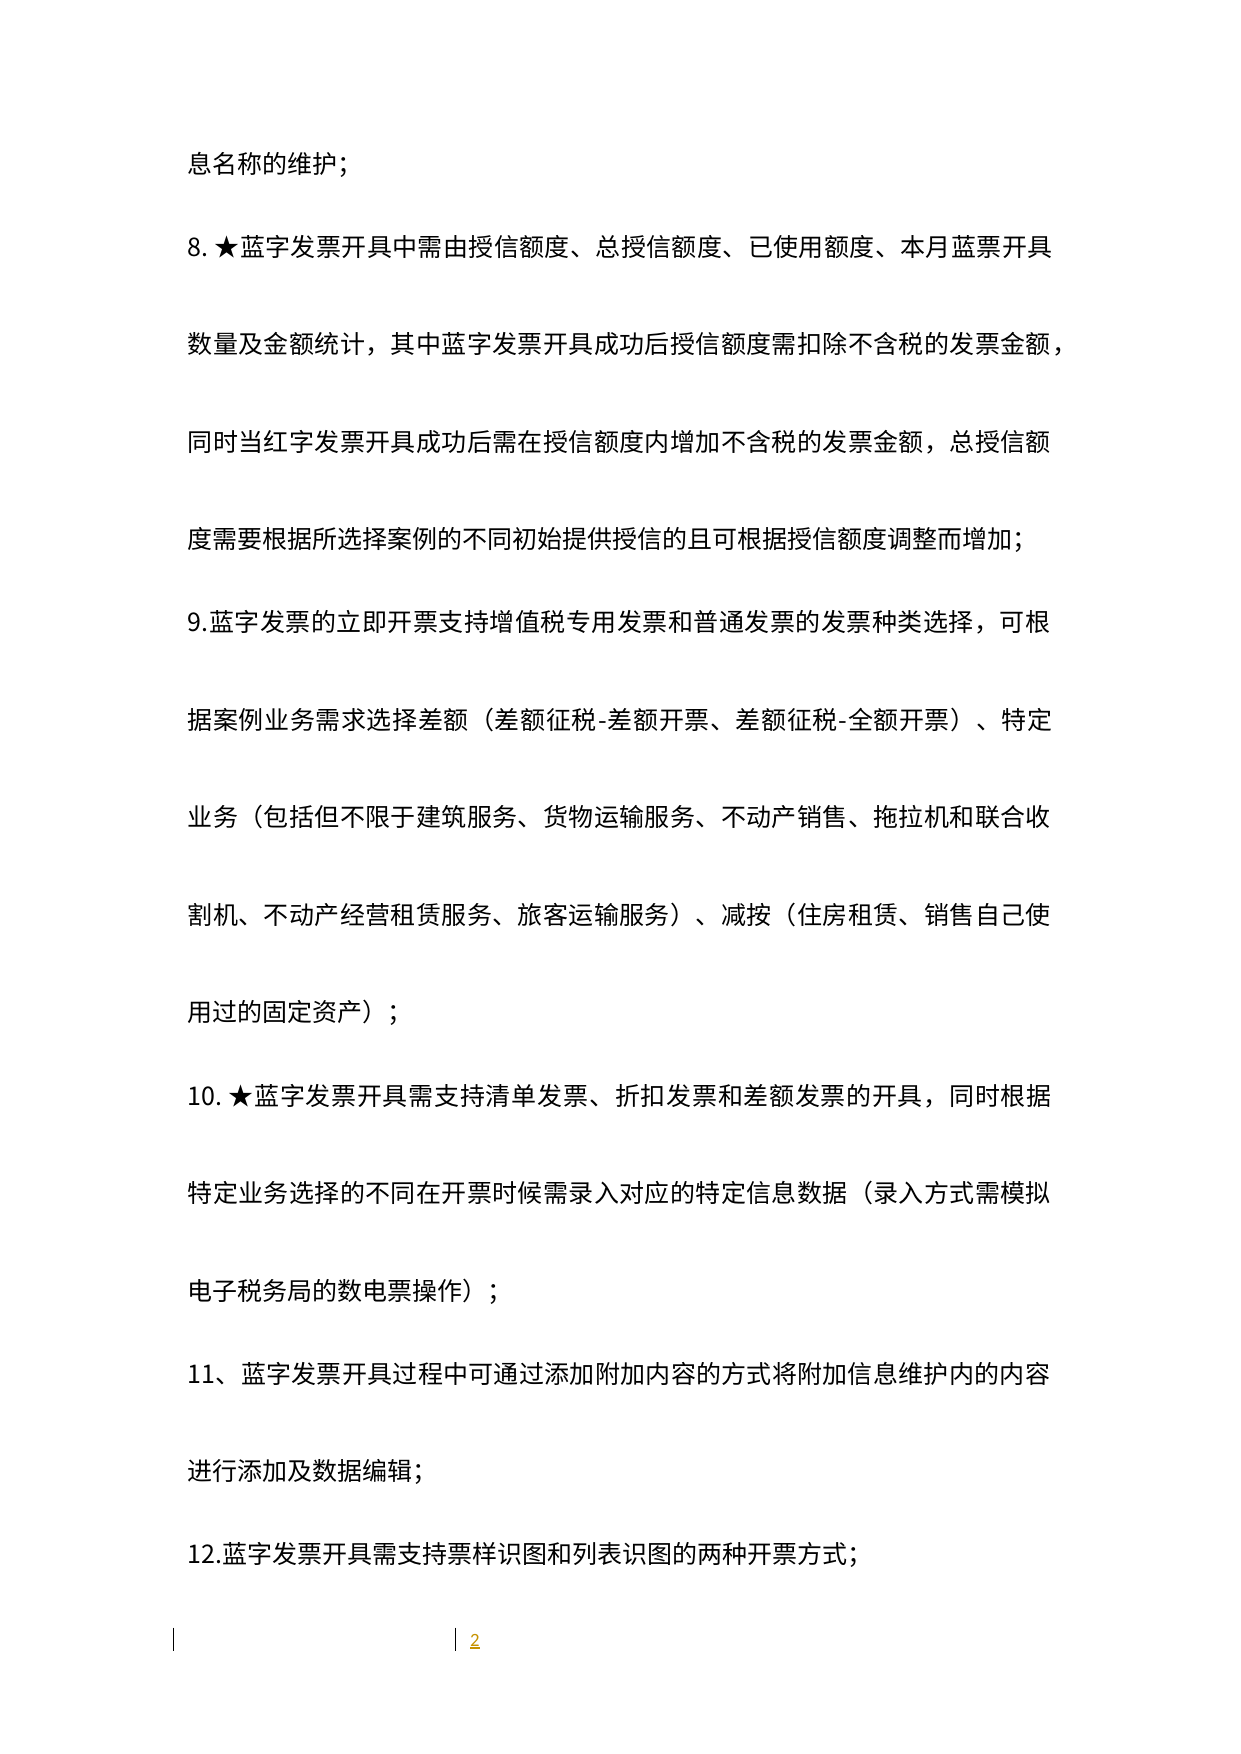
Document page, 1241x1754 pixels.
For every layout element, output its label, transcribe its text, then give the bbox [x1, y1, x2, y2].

list 12.蓝字发票开具需支持票样识图和列表识图的两种开票方式； [187, 1520, 1053, 1585]
list 10. ★蓝字发票开具需支持清单发票、折扣发票和差额发票的开具，同时根据特定业务选择的不同在开票时候需录入对应的特定信息数据（录入方式需模拟电子税务局的数电票操作）； [187, 1062, 1053, 1322]
list 11、蓝字发票开具过程中可通过添加附加内容的方式将附加信息维护内的内容进行添加及数据编辑； [187, 1340, 1053, 1502]
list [187, 130, 1053, 195]
list 9.蓝字发票的立即开票支持增值税专用发票和普通发票的发票种类选择，可根据案例业务需求选择差额（差额征税-差额开票、差额征税-全额开票）、特定业务（包括但不限于建筑服务、货物运输服务、不动产销售、拖拉机和联合收割机、不动产经营租赁服务、旅客运输服务）、减按（住房租赁、销售自己使用过的固定资产）； [187, 588, 1053, 1043]
list 8. ★蓝字发票开具中需由授信额度、总授信额度、已使用额度、本月蓝票开具数量及金额统计，其中蓝字发票开具成功后授信额度需扣除不含税的发票金额，同时当红字发票开具成功后需在授信额度内增加不含税的发票金额，总授信额度需要根据所选择案例的不同初始提供授信的且可根据授信额度调整而增加； [187, 213, 1053, 570]
